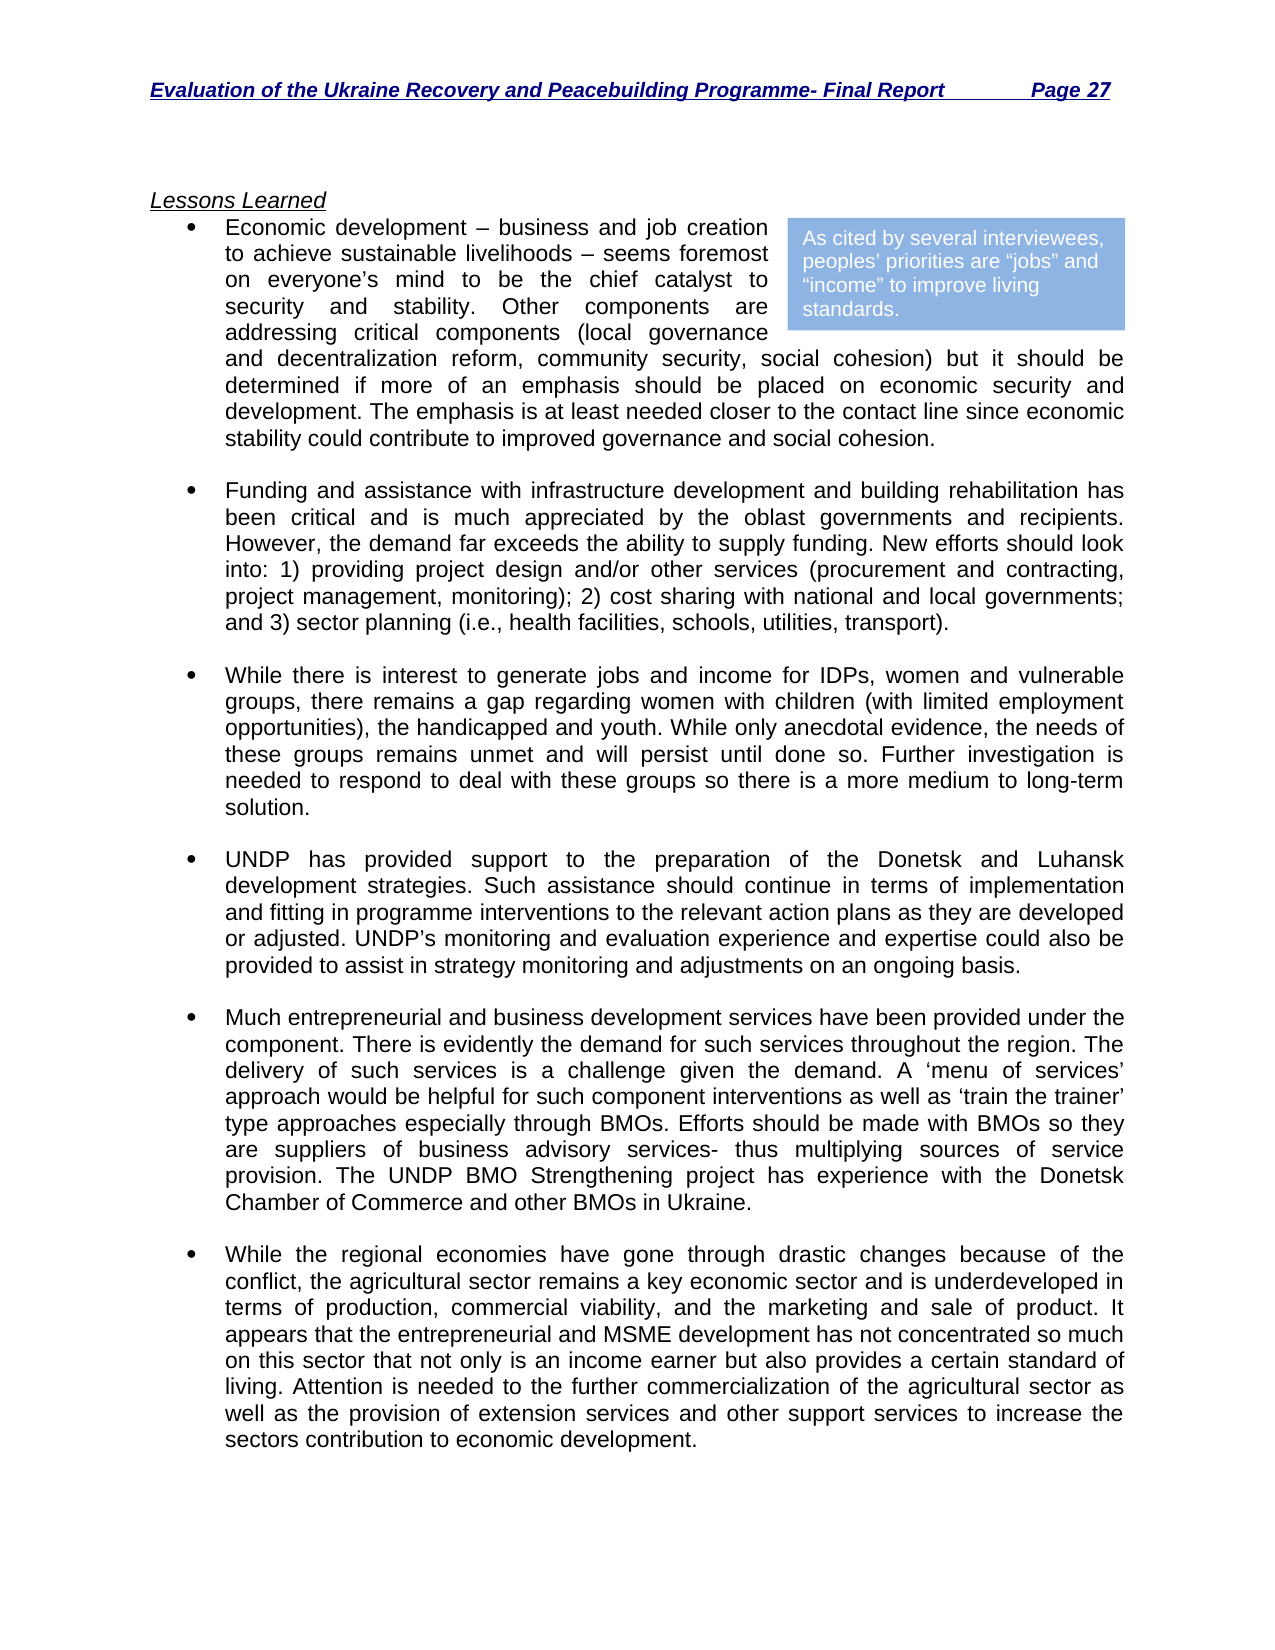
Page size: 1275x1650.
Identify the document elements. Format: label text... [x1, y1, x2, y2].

text Lessons Learned [150, 187, 1125, 214]
list Funding and assistance with infrastructure development and building rehabilitation has been critical and is much appreciated by the oblast governments and recipients. However, the demand far exceeds the ability to supply funding. New efforts should look into: 1) providing project design and/or other services (procurement and contracting, project management, monitoring); 2) cost sharing with national and local governments; and 3) sector planning (i.e., health facilities, schools, utilities, transport). [187, 477, 1125, 635]
list While the regional economies have gone through drastic changes because of the conflict, the agricultural sector remains a key economic sector and is underdeveloped in terms of production, commercial viability, and the marketing and sale of product. It appears that the entrepreneurial and MSME development has not concentrated so much on this sector that not only is an income earner but also provides a certain standard of living. Attention is needed to the further commercialization of the agricultural sector as well as the provision of extension services and other support services to increase the sectors contribution to economic development. [187, 1241, 1125, 1452]
list While there is interest to generate jobs and income for IDPs, women and vulnerable groups, there remains a gap regarding women with children (with limited employment opportunities), the handicapped and youth. While only anecdotal evidence, the needs of these groups remains unmet and will persist until done so. Further investigation is needed to respond to deal with these groups so there is a more medium to long-term solution. [187, 662, 1125, 820]
list Much entrepreneurial and business development services have been provided under the component. There is evidently the demand for such services throughout the region. The delivery of such services is a challenge given the demand. A ‘menu of services’ approach would be helpful for such component interventions as well as ‘train the trainer’ type approaches especially through BMOs. Efforts should be made with BMOs so they are suppliers of business advisory services- thus multiplying sources of service provision. The UNDP BMO Strengthening project has experience with the Donetsk Chamber of Commerce and other BMOs in Ukraine. [187, 1004, 1125, 1215]
list UNDP has provided support to the preparation of the Donetsk and Luhansk development strategies. Such assistance should continue in terms of implementation and fitting in programme interventions to the relevant action plans as they are developed or adjusted. UNDP’s monitoring and evaluation experience and expertise could also be provided to assist in strategy monitoring and adjustments on an ongoing basis. [187, 846, 1125, 978]
list Economic development – business and job creation to achieve sustainable livelihoods – seems foremost on everyone’s mind to be the chief catalyst to security and stability. Other components are addressing critical components (local governance and decentralization reform, community security, social cohesion) but it should be determined if more of an emphasis should be placed on economic security and development. The emphasis is at least needed closer to the contact line since economic stability could contribute to improved governance and social cohesion. [187, 214, 1125, 451]
